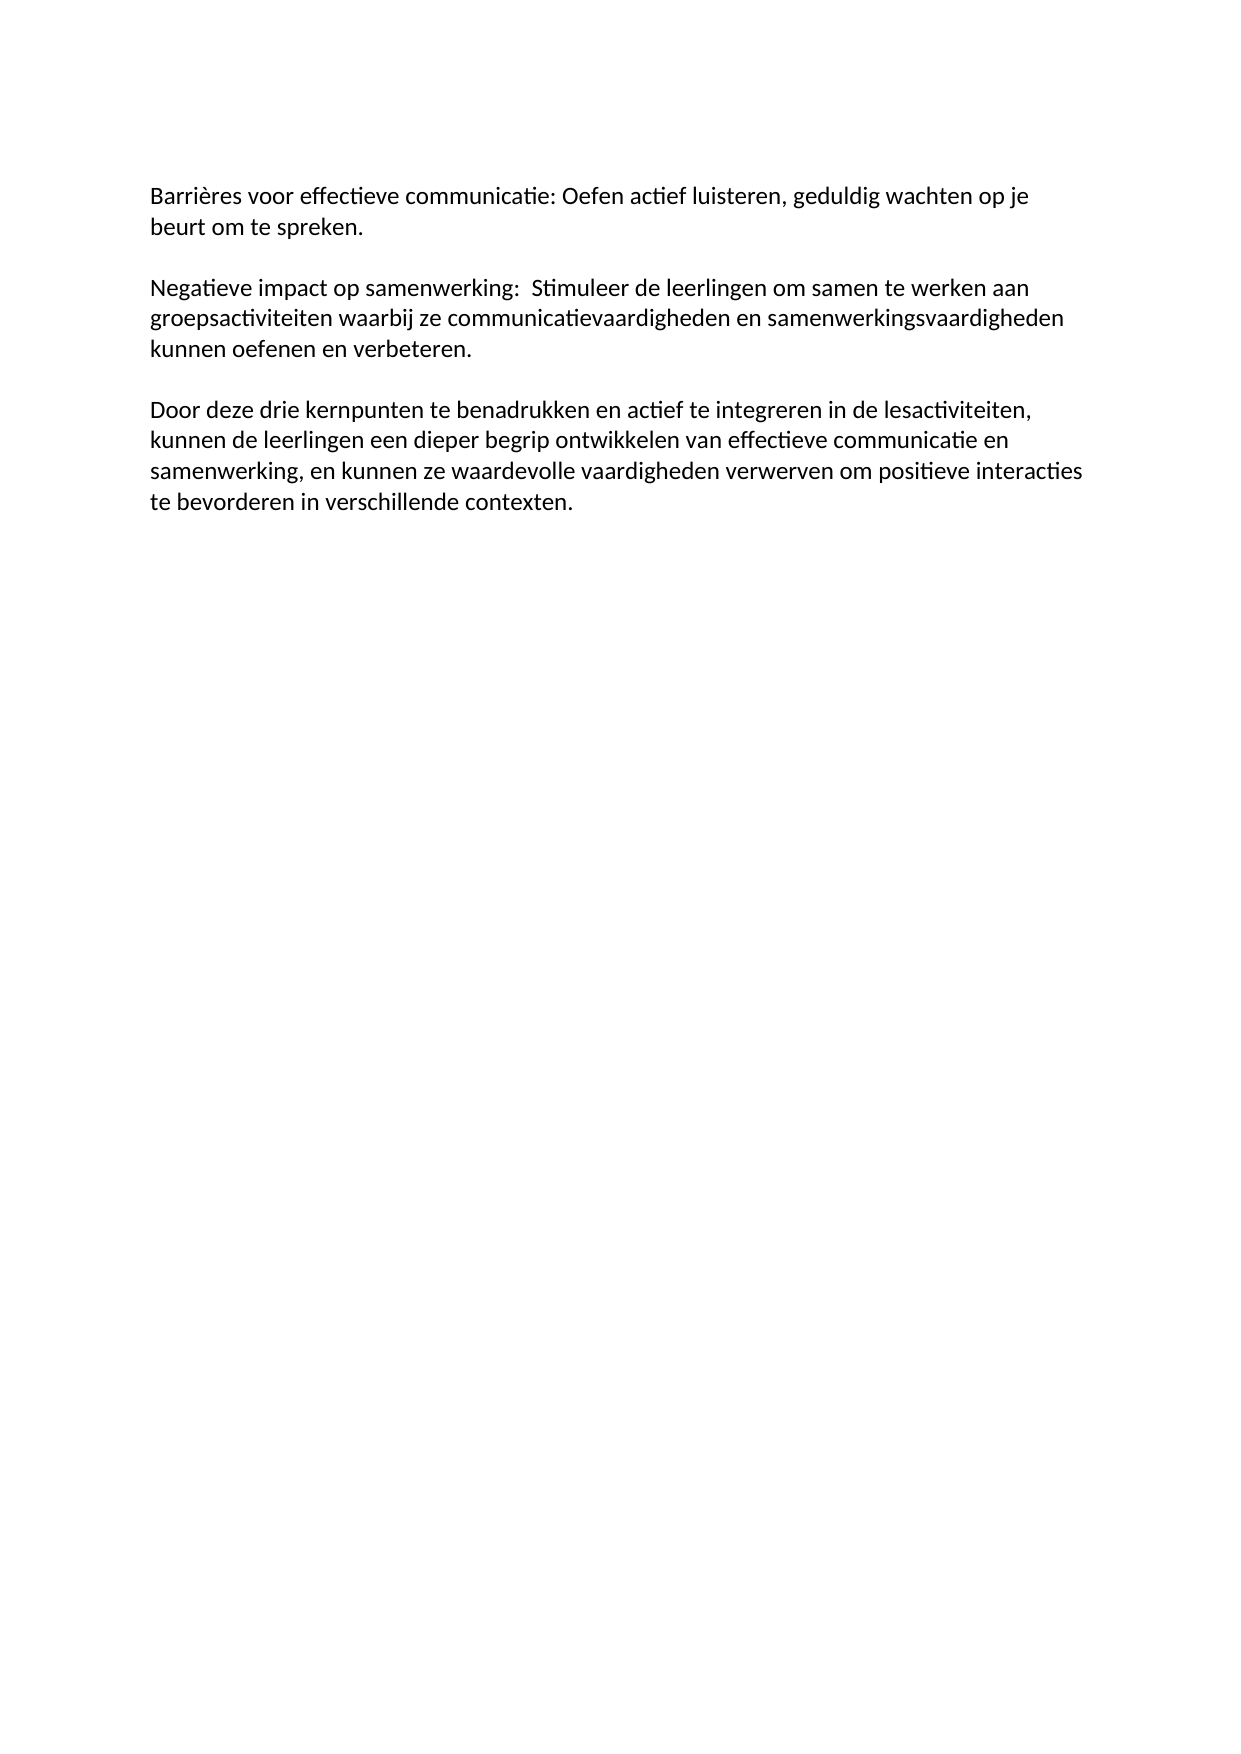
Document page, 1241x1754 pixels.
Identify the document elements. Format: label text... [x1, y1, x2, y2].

text Door deze drie kernpunten te benadrukken en actief te integreren in de lesactiviteiten, kunnen de leerlingen een dieper begrip ontwikkelen van effectieve communicatie en samenwerking, en kunnen ze waardevolle vaardigheden verwerven om positieve interacties te bevorderen in verschillende contexten. [150, 394, 1090, 516]
text Negatieve impact op samenwerking: Stimuleer de leerlingen om samen te werken aan groepsactiviteiten waarbij ze communicatievaardigheden en samenwerkingsvaardigheden kunnen oefenen en verbeteren. [150, 272, 1090, 364]
text Barrières voor effectieve communicatie: Oefen actief luisteren, geduldig wachten op je beurt om te spreken. [150, 181, 1090, 242]
